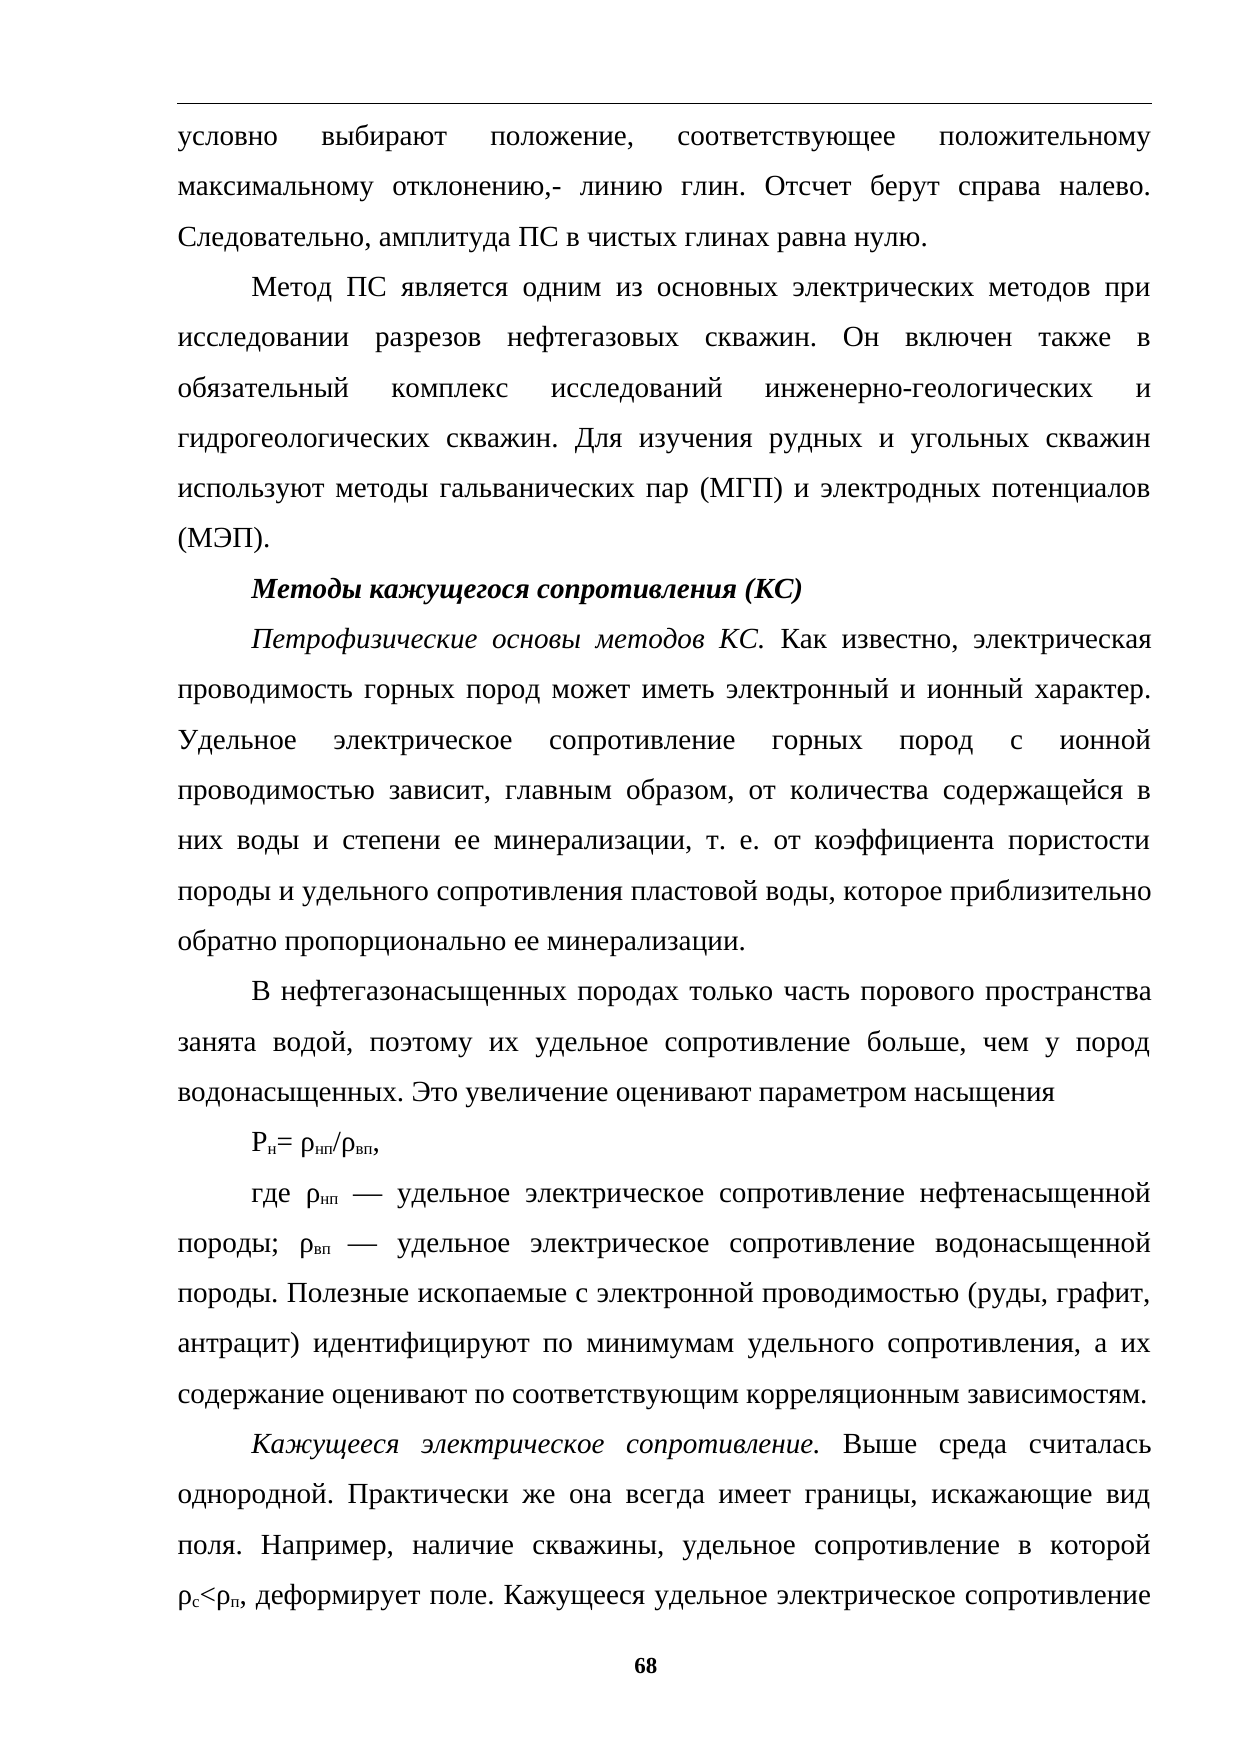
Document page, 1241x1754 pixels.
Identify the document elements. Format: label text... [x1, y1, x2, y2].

subtitle Методы кажущегося сопротивления (КС) [177, 571, 1152, 604]
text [177, 118, 1152, 252]
text В нефтегазонасыщенных породах только часть порового пространства занята водой, поэтому их удельное сопротивление больше, чем у пород водонасыщенных. Это увеличение оценивают параметром насыщения [177, 973, 1152, 1108]
text Метод ПС является одним из основных электрических методов при исследовании разрезов нефтегазовых скважин. Он включен также в обязательный комплекс исследований инженерно-геологических и гидрогеологических скважин. Для изучения рудных и угольных скважин используют методы гальванических пар (МГП) и электродных потенциалов (МЭП). [177, 269, 1152, 554]
text где ρнп — удельное электрическое сопротивление нефтенасыщенной породы; ρвп — удельное электрическое сопротивление водонасыщенной породы. Полезные ископаемые с электронной проводимостью (руды, графит, антрацит) идентифицируют по минимумам удельного сопротивления, а их содержание оценивают по соответствующим корреляционным зависимостям. [177, 1175, 1152, 1409]
text Рн= ρнп/ρвп, [177, 1124, 1152, 1158]
text Петрофизические основы методов КС. Как известно, электрическая проводимость горных пород может иметь электронный и ионный характер. Удельное электрическое сопротивление горных пород с ионной проводимостью зависит, главным образом, от количества содержащейся в них воды и степени ее минерализации, т. е. от коэффициента пористости породы и удельного сопротивления пластовой воды, которое приблизительно обратно пропорционально ее минерализации. [177, 621, 1152, 957]
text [177, 1426, 1152, 1611]
